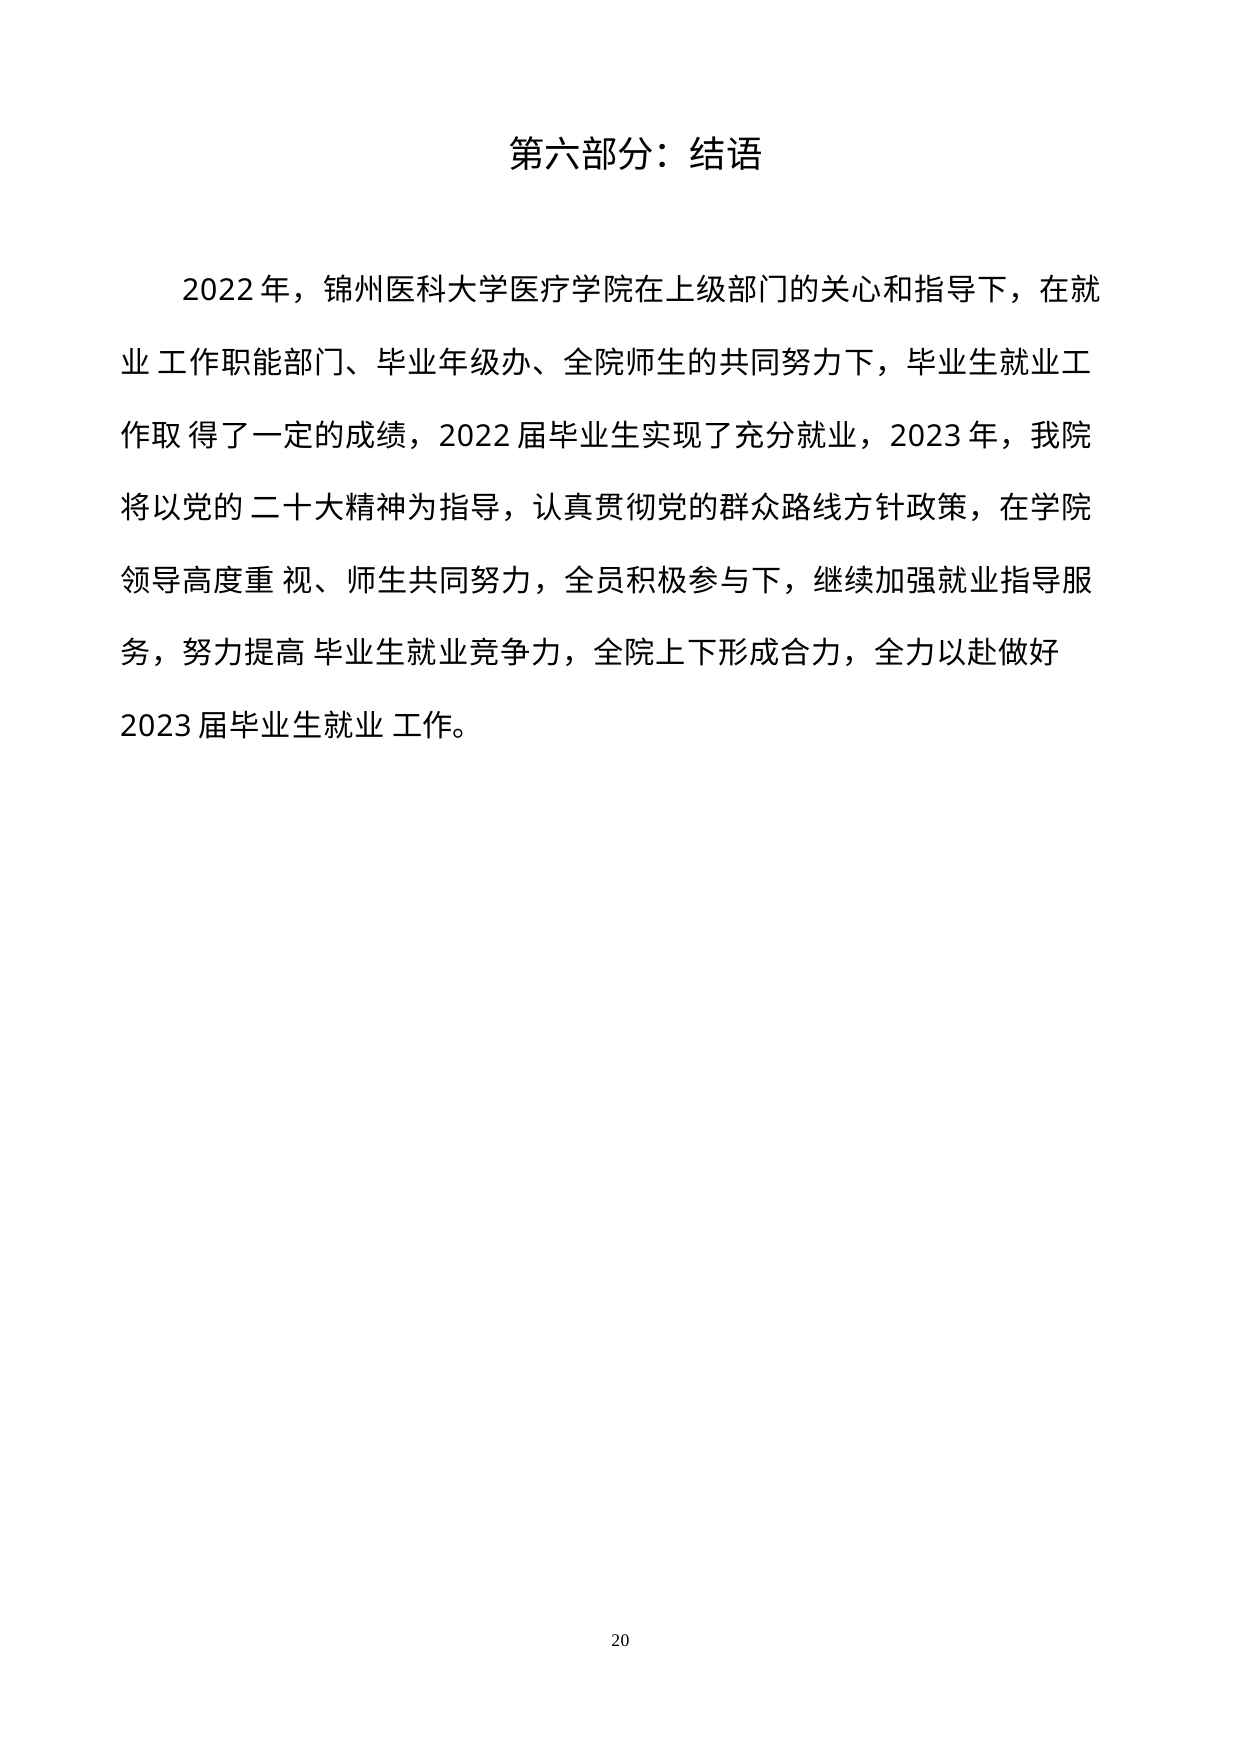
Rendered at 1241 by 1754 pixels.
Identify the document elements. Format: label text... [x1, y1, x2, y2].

text 第六部分：结语 [508, 128, 1122, 178]
text 2022年，锦州医科大学医疗学院在上级部门的关心和指导下，在就业 工作职能部门、毕业年级办、全院师生的共同努力下，毕业生就业工作取 得了一定的成绩，2022届毕业生实现了充分就业，2023年，我院将以党的 二十大精神为指导，认真贯彻党的群众路线方针政策，在学院领导高度重 视、师生共同努力，全员积极参与下，继续加强就业指导服务，努力提高 毕业生就业竞争力，全院上下形成合力，全力以赴做好2023届毕业生就业 工作。 [120, 266, 1118, 745]
